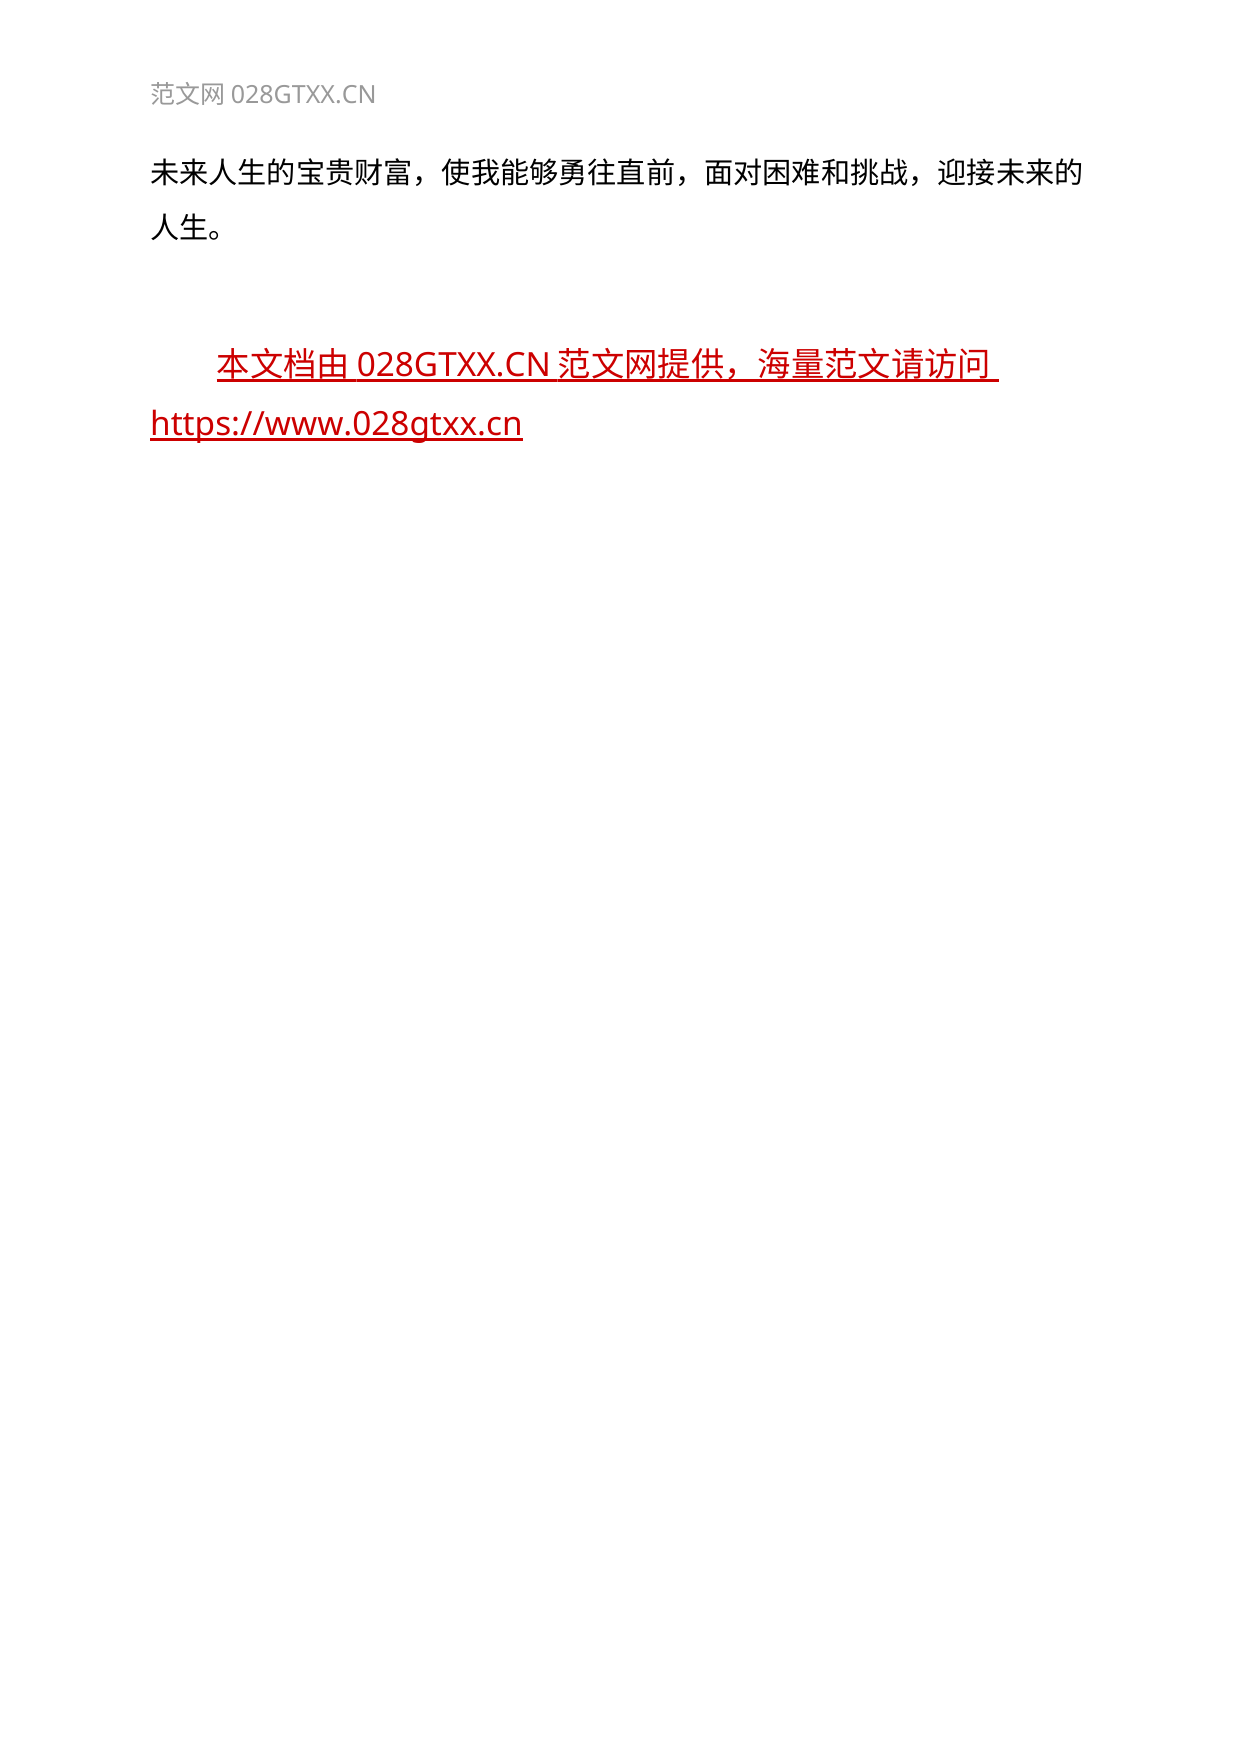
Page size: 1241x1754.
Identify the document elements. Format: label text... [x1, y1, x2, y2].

text 本文档由028GTXX.CN范文网提供，海量范文请访问 https://www.028gtxx.cn [150, 338, 1090, 445]
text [150, 150, 1090, 247]
